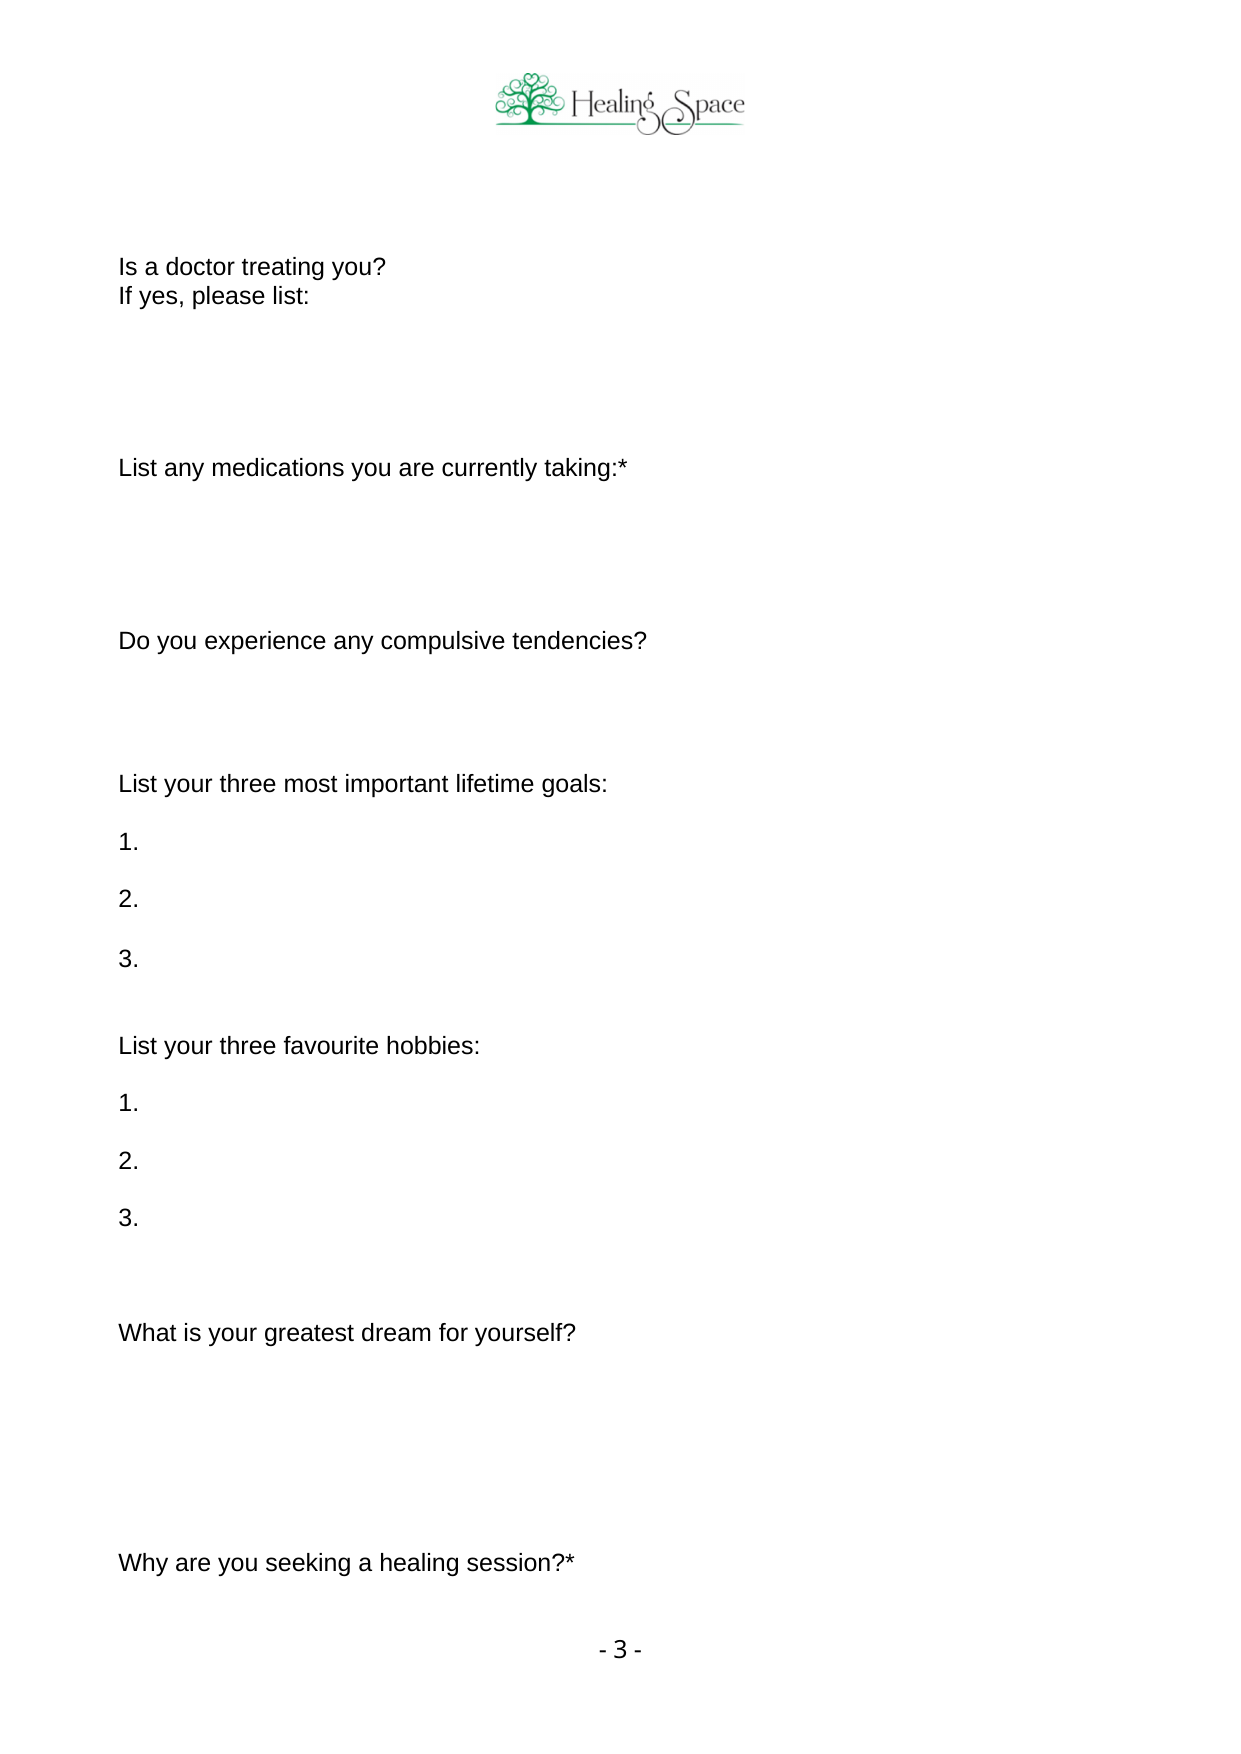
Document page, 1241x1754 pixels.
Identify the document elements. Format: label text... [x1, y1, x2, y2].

text List your three most important lifetime goals: [118, 769, 1058, 798]
text Is a doctor treating you? [118, 252, 1058, 281]
text 2. [118, 1146, 1058, 1174]
picture [495, 73, 745, 135]
text List your three favourite hobbies: [118, 1031, 1058, 1059]
text 2. [118, 884, 1058, 913]
text Why are you seeking a healing session?* [118, 1548, 1058, 1577]
text 3. [118, 1203, 1058, 1232]
text 1. [118, 827, 1058, 856]
text Do you experience any compulsive tendencies? [118, 626, 1058, 654]
text What is your greatest dream for yourself? [118, 1318, 1058, 1347]
text 3. [118, 944, 1058, 973]
text 1. [118, 1088, 1058, 1117]
text If yes, please list: [118, 281, 1058, 309]
text List any medications you are currently taking:* [118, 453, 1058, 482]
